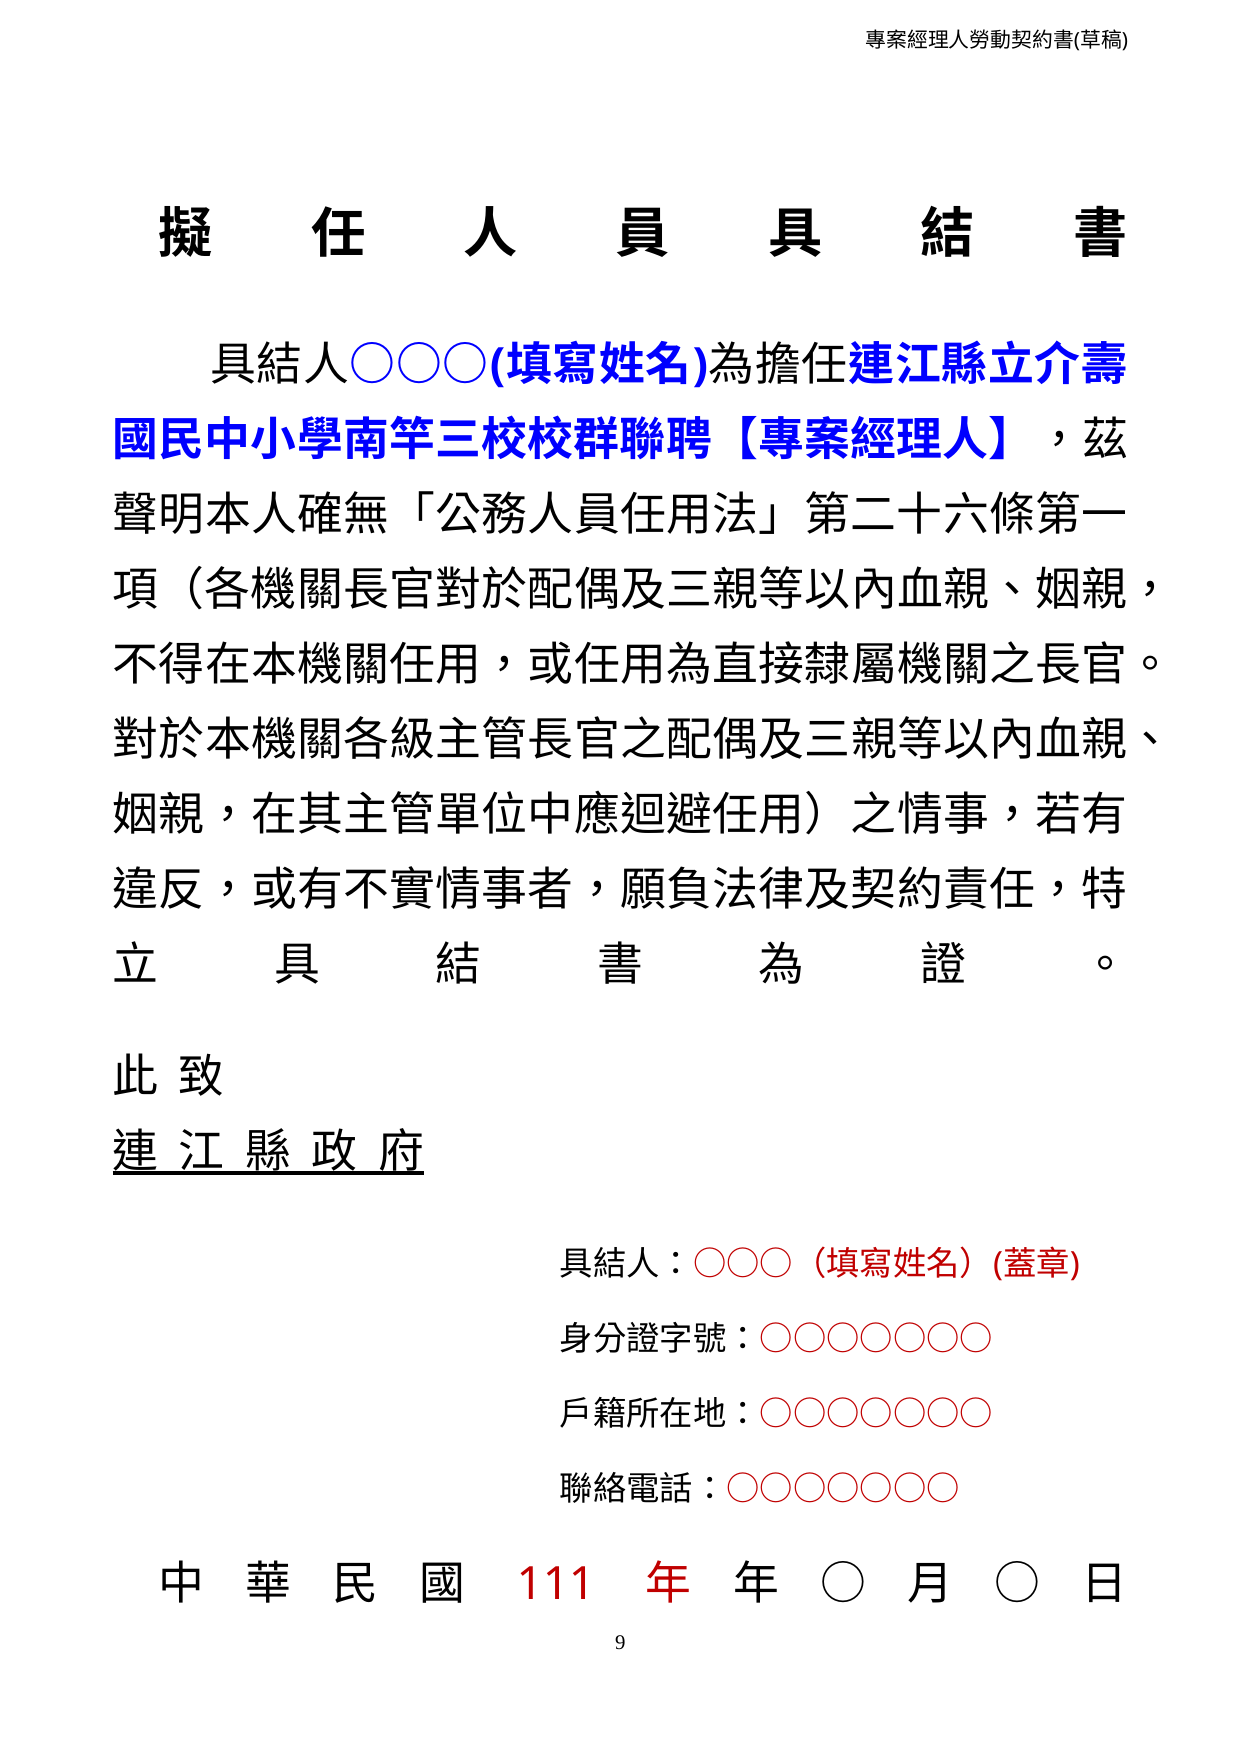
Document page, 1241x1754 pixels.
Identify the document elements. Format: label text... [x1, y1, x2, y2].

text 具結人：○○○（填寫姓名）(蓋章) [289, 1223, 1128, 1298]
text 此 致 [112, 1036, 1128, 1111]
text 擬 任 人 員 具 結 書 [112, 173, 1128, 286]
text 中華民國111年年○月○日 [112, 1542, 1128, 1617]
text 身分證字號：○○○○○○○ [289, 1298, 1128, 1373]
text 戶籍所在地：○○○○○○○ [289, 1373, 1128, 1448]
text 具結人○○○(填寫姓名)為擔任連江縣立介壽國民中小學南竿三校校群聯聘【專案經理人】，茲聲明本人確無「公務人員任用法」第二十六條第一項（各機關長官對於配偶及三親等以內血親、姻親，不得在本機關任用，或任用為直接隸屬機關之長官。對於本機關各級主管長官之配偶及三親等以內血親、姻親，在其主管單位中應迴避任用）之情事，若有違反，或有不實情事者，願負法律及契約責任，特立具結書為證。 [112, 323, 1128, 998]
text 連 江 縣 政 府 [112, 1111, 1128, 1186]
text 聯絡電話：○○○○○○○ [289, 1448, 1128, 1523]
